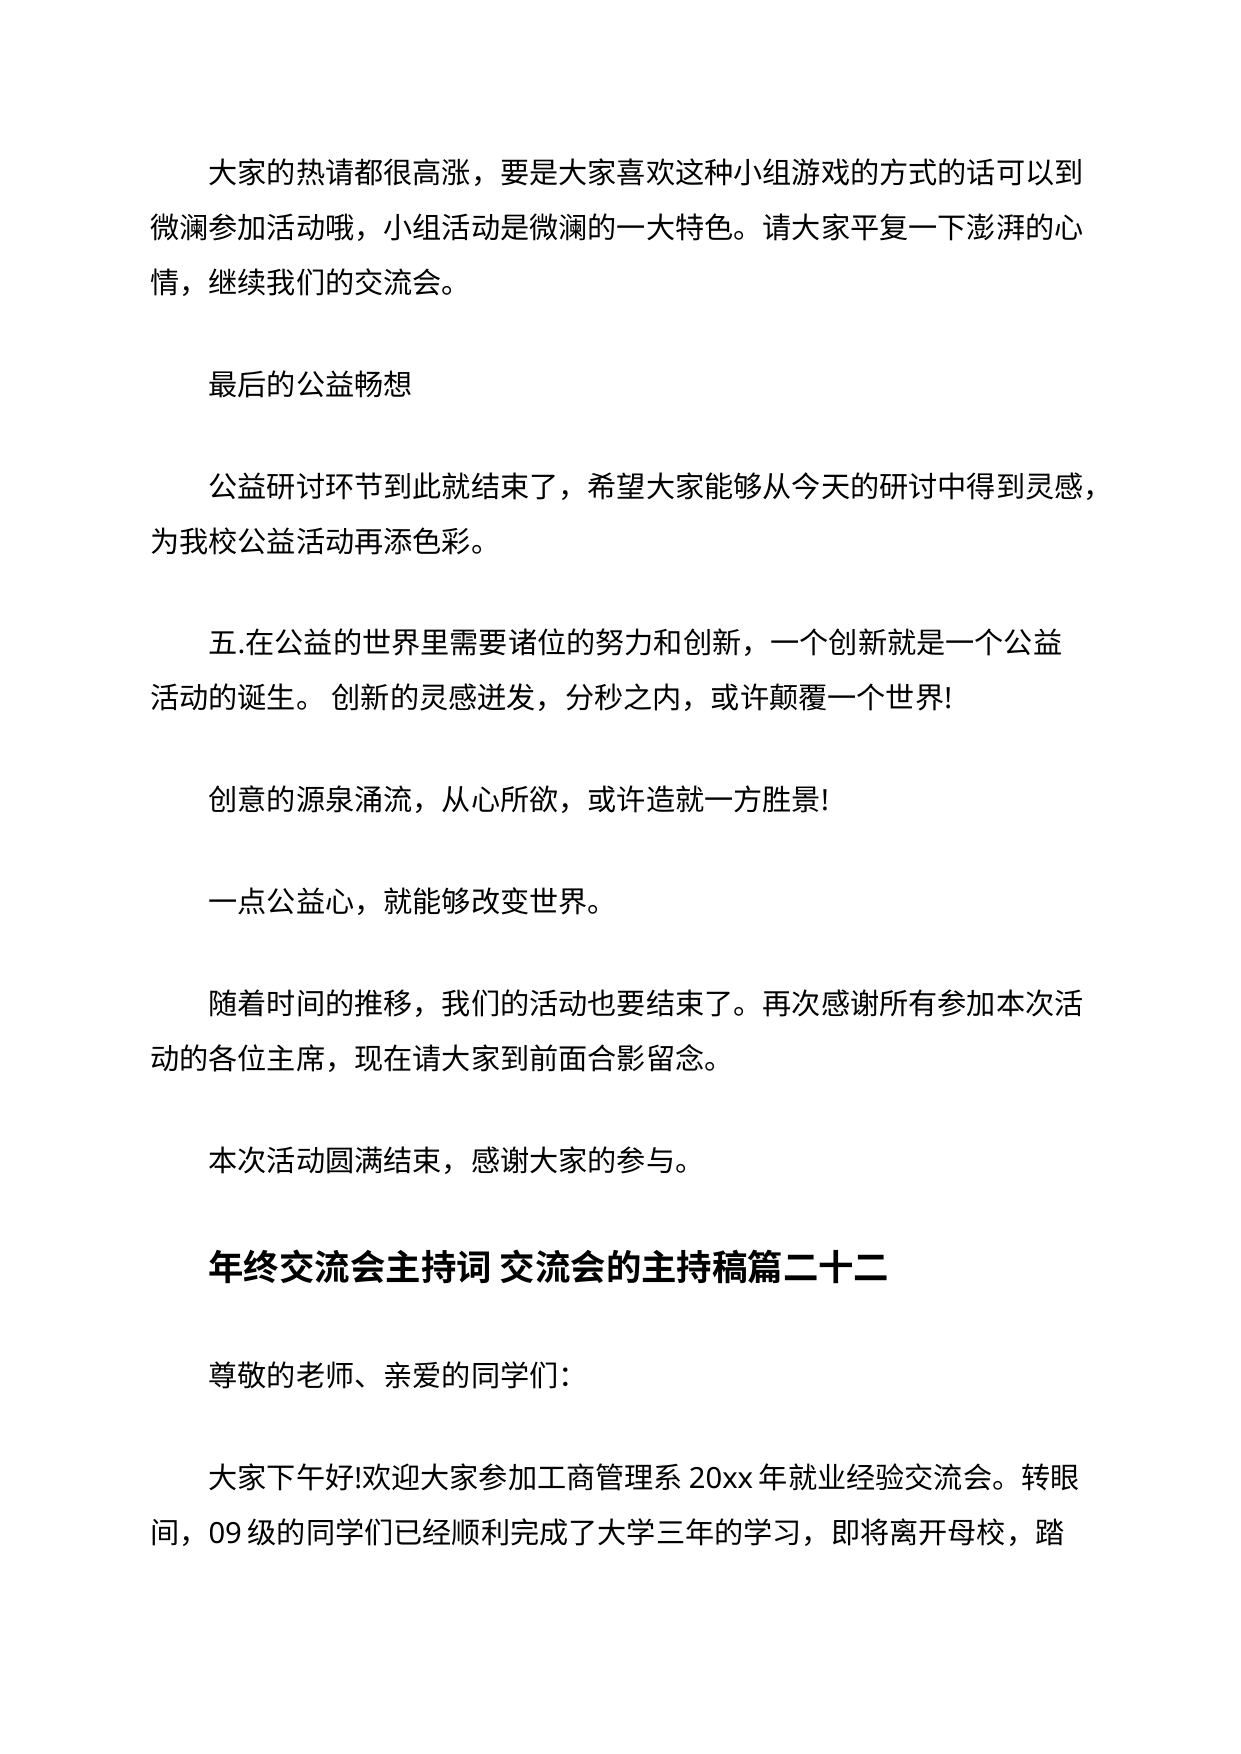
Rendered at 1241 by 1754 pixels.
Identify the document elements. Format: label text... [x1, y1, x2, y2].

text 最后的公益畅想 [150, 362, 1090, 404]
text 创意的源泉涌流，从心所欲，或许造就一方胜景! [150, 777, 1090, 819]
text 一点公益心，就能够改变世界。 [150, 879, 1090, 921]
text 大家的热请都很高涨，要是大家喜欢这种小组游戏的方式的话可以到微澜参加活动哦，小组活动是微澜的一大特色。请大家平复一下澎湃的心情，继续我们的交流会。 [150, 150, 1090, 302]
text 尊敬的老师、亲爱的同学们： [150, 1353, 1090, 1395]
text 五.在公益的世界里需要诸位的努力和创新，一个创新就是一个公益活动的诞生。 创新的灵感迸发，分秒之内，或许颠覆一个世界! [150, 620, 1090, 717]
text 随着时间的推移，我们的活动也要结束了。再次感谢所有参加本次活动的各位主席，现在请大家到前面合影留念。 [150, 981, 1090, 1078]
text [150, 1454, 1090, 1552]
text 年终交流会主持词 交流会的主持稿篇二十二 [150, 1239, 1090, 1290]
text 本次活动圆满结束，感谢大家的参与。 [150, 1137, 1090, 1180]
text 公益研讨环节到此就结束了，希望大家能够从今天的研讨中得到灵感，为我校公益活动再添色彩。 [150, 463, 1090, 561]
